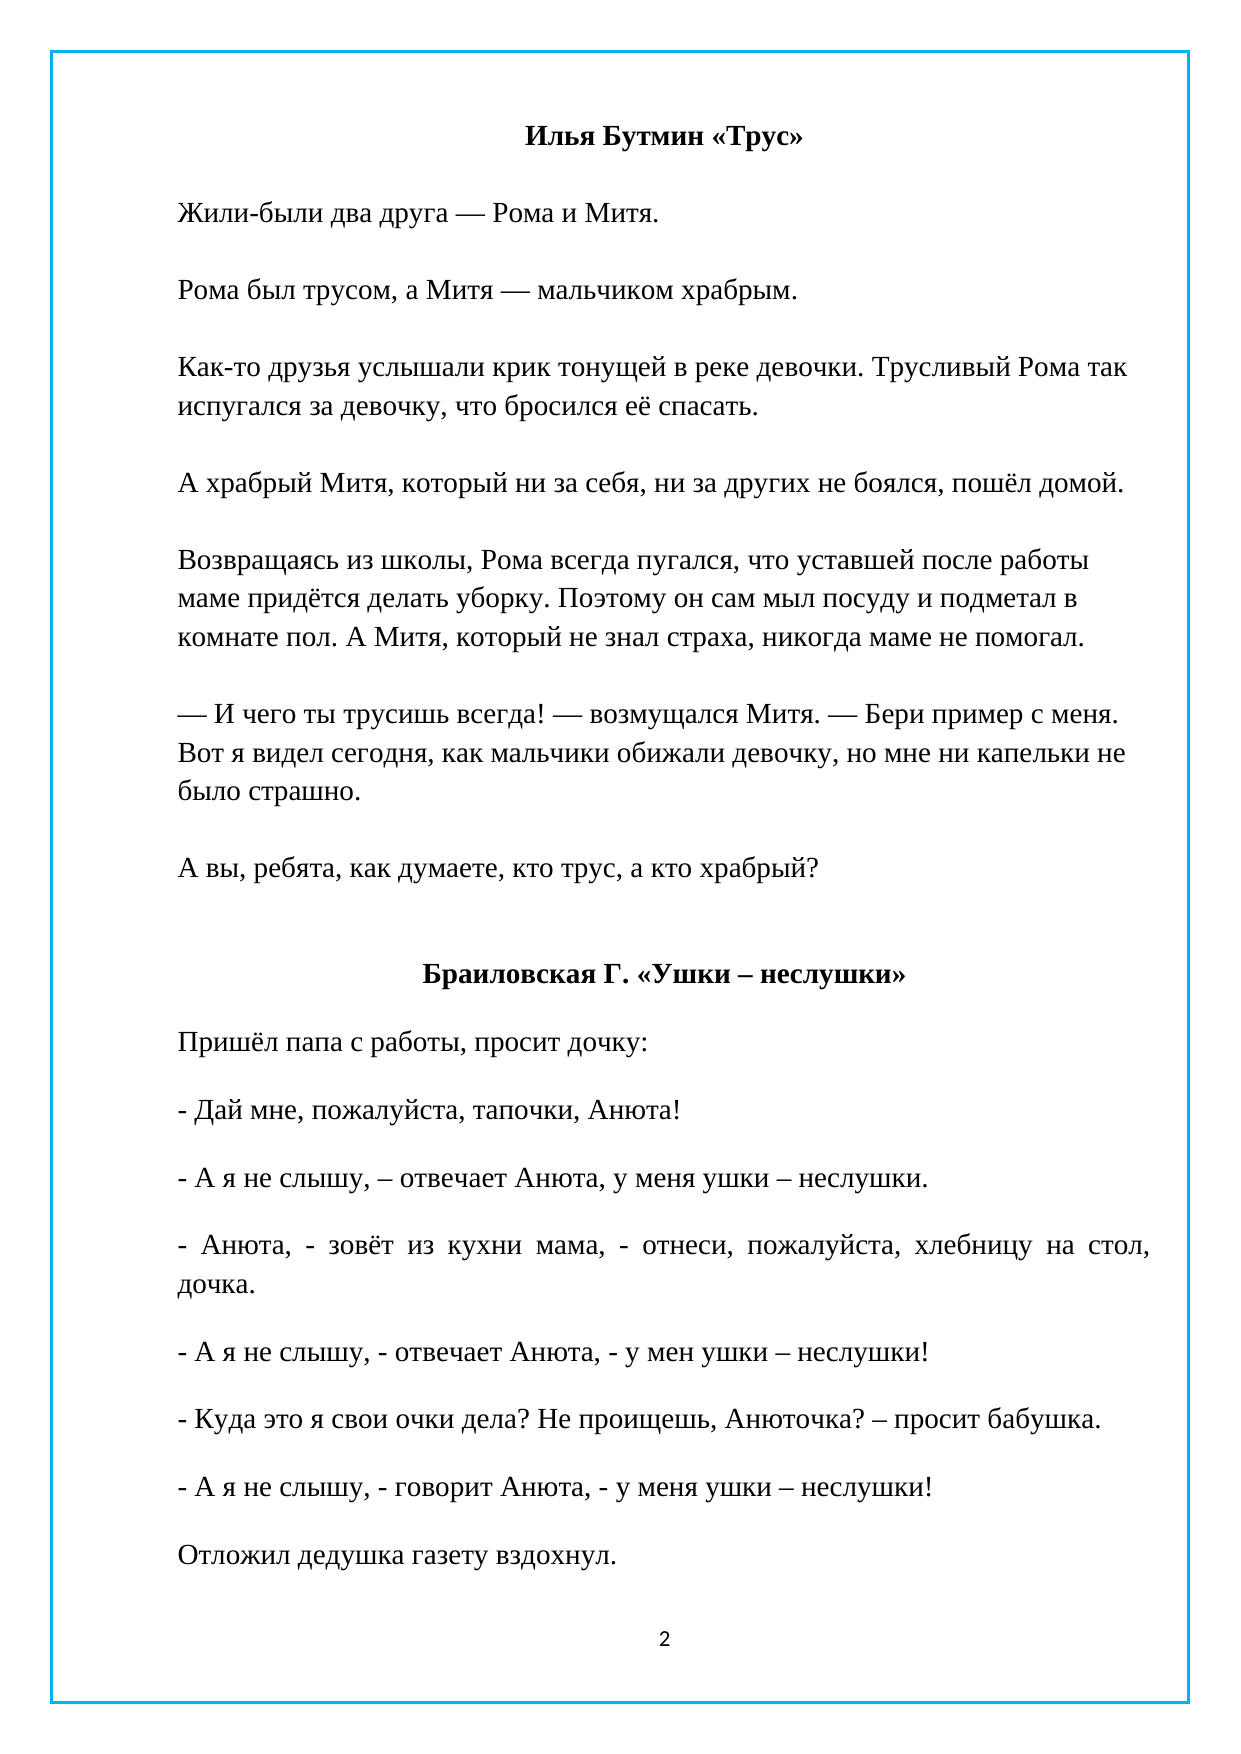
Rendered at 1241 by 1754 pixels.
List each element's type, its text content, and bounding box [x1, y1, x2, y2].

text - Куда это я свои очки дела? Не проищешь, Анюточка? – просит бабушка. [177, 1401, 1152, 1435]
text - А я не слышу, - говорит Анюта, - у меня ушки – неслушки! [177, 1469, 1152, 1503]
text - А я не слышу, - отвечает Анюта, - у мен ушки – неслушки! [177, 1334, 1152, 1367]
text Рома был трусом, а Митя — мальчиком храбрым. [177, 272, 1152, 306]
text А храбрый Митя, который ни за себя, ни за других не боялся, пошёл домой. [177, 465, 1152, 498]
text - Дай мне, пожалуйста, тапочки, Анюта! [177, 1092, 1152, 1126]
text — И чего ты трусишь всегда! — возмущался Митя. — Бери пример с меня. Вот я видел сегодня, как мальчики обижали девочку, но мне ни капельки не было страшно. [177, 696, 1152, 807]
text Как-то друзья услышали крик тонущей в реке девочки. Трусливый Рома так испугался за девочку, что бросился её спасать. [177, 349, 1152, 421]
text - Анюта, - зовёт из кухни мама, - отнеси, пожалуйста, хлебницу на стол, дочка. [177, 1227, 1152, 1299]
text Пришёл папа с работы, просит дочку: [177, 1024, 1152, 1058]
text - А я не слышу, – отвечает Анюта, у меня ушки – неслушки. [177, 1160, 1152, 1193]
text Возвращаясь из школы, Рома всегда пугался, что уставшей после работы маме придётся делать уборку. Поэтому он сам мыл посуду и подметал в комнате пол. А Митя, который не знал страха, никогда маме не помогал. [177, 542, 1152, 653]
text А вы, ребята, как думаете, кто трус, а кто храбрый? [177, 850, 1152, 884]
text Жили-были два друга — Рома и Митя. [177, 195, 1152, 229]
text Отложил дедушка газету вздохнул. [177, 1537, 1152, 1570]
text Илья Бутмин «Трус» [177, 118, 1152, 152]
text Браиловская Г. «Ушки – неслушки» [177, 957, 1152, 990]
